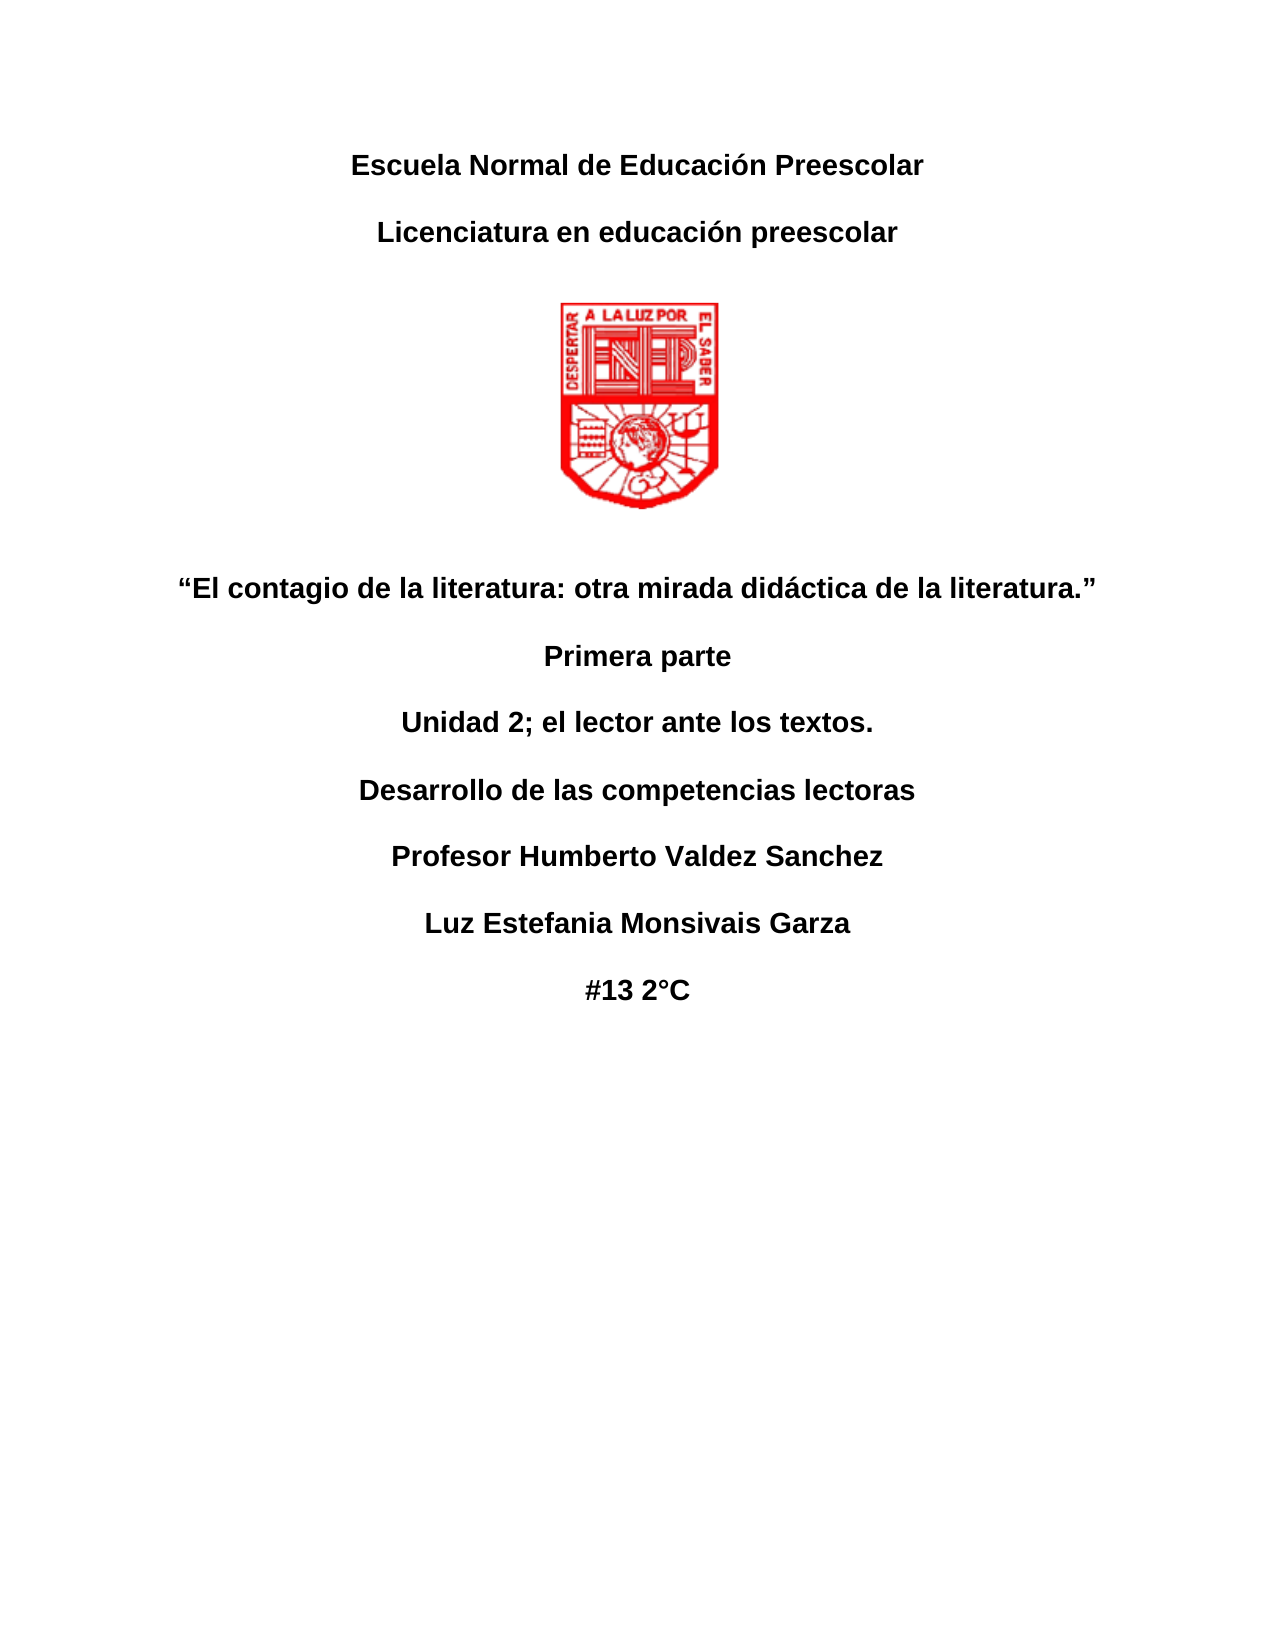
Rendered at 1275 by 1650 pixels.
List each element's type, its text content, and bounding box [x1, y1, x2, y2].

text Profesor Humberto Valdez Sanchez [177, 839, 1098, 873]
text Luz Estefania Monsivais Garza [177, 906, 1098, 940]
text Desarrollo de las competencias lectoras [177, 772, 1098, 806]
text Unidad 2; el lector ante los textos. [177, 706, 1098, 739]
text Licenciatura en educación preescolar [177, 214, 1098, 248]
text #13 2°C [177, 973, 1098, 1007]
text “El contagio de la literatura: otra mirada didáctica de la literatura.” [177, 572, 1098, 605]
text Escuela Normal de Educación Preescolar [177, 148, 1098, 181]
text Primera parte [177, 638, 1098, 672]
picture [487, 281, 788, 541]
